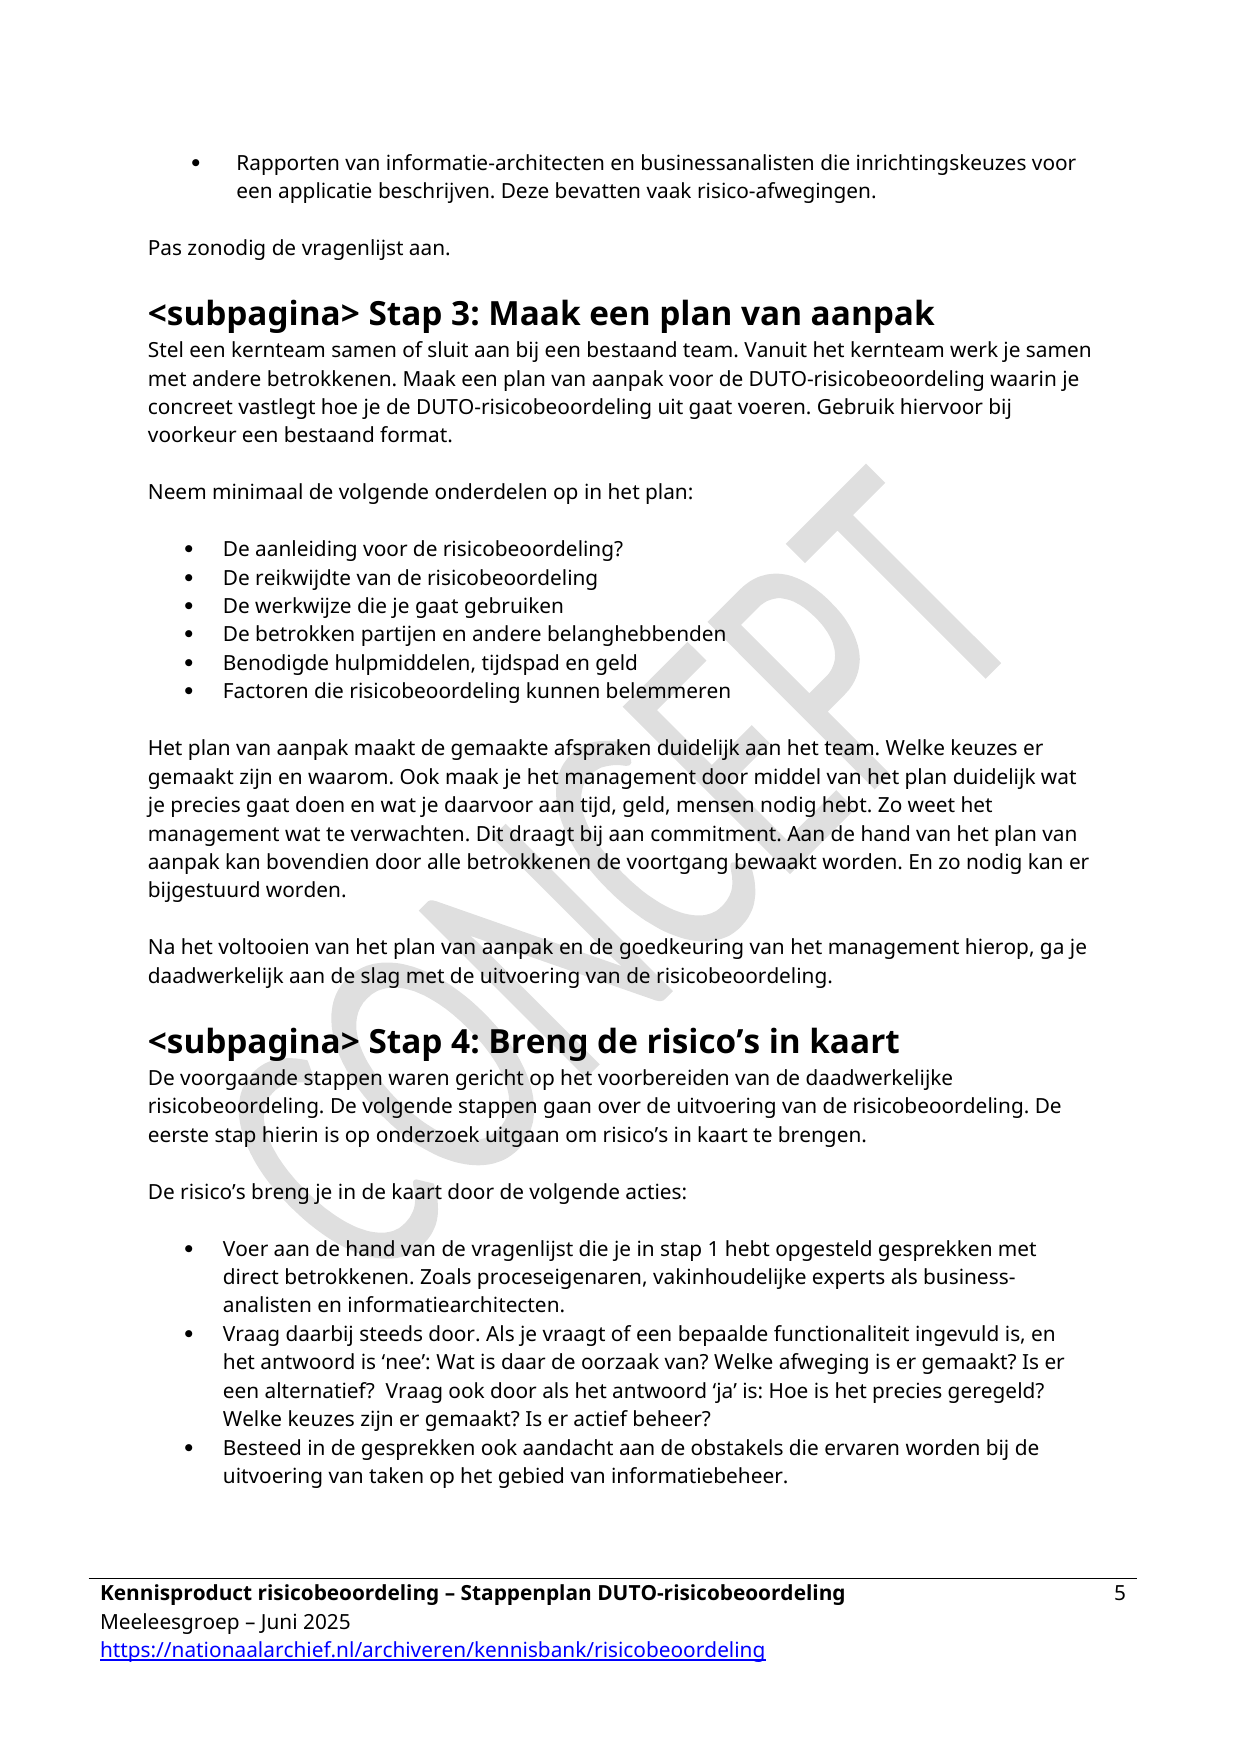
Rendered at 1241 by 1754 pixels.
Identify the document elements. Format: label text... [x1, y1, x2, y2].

text Na het voltooien van het plan van aanpak en de goedkeuring van het management hierop, ga je daadwerkelijk aan de slag met de uitvoering van de risicobeoordeling. [148, 932, 1093, 989]
text De risico’s breng je in de kaart door de volgende acties: [148, 1177, 1093, 1205]
text Het plan van aanpak maakt de gemaakte afspraken duidelijk aan het team. Welke keuzes er gemaakt zijn en waarom. Ook maak je het management door middel van het plan duidelijk wat je precies gaat doen en wat je daarvoor aan tijd, geld, mensen nodig hebt. Zo weet het management wat te verwachten. Dit draagt bij aan commitment. Aan de hand van het plan van aanpak kan bovendien door alle betrokkenen de voortgang bewaakt worden. En zo nodig kan er bijgestuurd worden. [148, 733, 1093, 904]
list Vraag daarbij steeds door. Als je vraagt of een bepaalde functionaliteit ingevuld is, en het antwoord is ‘nee’: Wat is daar de oorzaak van? Welke afweging is er gemaakt? Is er een alternatief? Vraag ook door als het antwoord ‘ja’ is: Hoe is het precies geregeld? Welke keuzes zijn er gemaakt? Is er actief beheer? [185, 1319, 1093, 1433]
list Benodigde hulpmiddelen, tijdspad en geld [185, 648, 1093, 676]
list De werkwijze die je gaat gebruiken [185, 591, 1093, 619]
text Neem minimaal de volgende onderdelen op in het plan: [148, 477, 1093, 506]
list Besteed in de gesprekken ook aandacht aan de obstakels die ervaren worden bij de uitvoering van taken op het gebied van informatiebeheer. [185, 1433, 1093, 1490]
list De reikwijdte van de risicobeoordeling [185, 563, 1093, 591]
list De betrokken partijen en andere belanghebbenden [185, 619, 1093, 648]
list De aanleiding voor de risicobeoordeling? [185, 534, 1093, 563]
text Pas zonodig de vragenlijst aan. [148, 233, 1093, 261]
list Factoren die risicobeoordeling kunnen belemmeren [185, 676, 1093, 705]
text De voorgaande stappen waren gericht op het voorbereiden van de daadwerkelijke risicobeoordeling. De volgende stappen gaan over de uitvoering van de risicobeoordeling. De eerste stap hierin is op onderzoek uitgaan om risico’s in kaart te brengen. [148, 1063, 1093, 1148]
subtitle <subpagina> Stap 4: Breng de risico’s in kaart [148, 1018, 1093, 1063]
text Stel een kernteam samen of sluit aan bij een bestaand team. Vanuit het kernteam werk je samen met andere betrokkenen. Maak een plan van aanpak voor de DUTO-risicobeoordeling waarin je concreet vastlegt hoe je de DUTO-risicobeoordeling uit gaat voeren. Gebruik hiervoor bij voorkeur een bestaand format. [148, 335, 1093, 449]
subtitle <subpagina> Stap 3: Maak een plan van aanpak [148, 290, 1093, 335]
list Rapporten van informatie-architecten en businessanalisten die inrichtingskeuzes voor een applicatie beschrijven. Deze bevatten vaak risico-afwegingen. [192, 148, 1093, 204]
list Voer aan de hand van de vragenlijst die je in stap 1 hebt opgesteld gesprekken met direct betrokkenen. Zoals proceseigenaren, vakinhoudelijke experts als business-analisten en informatiearchitecten. [185, 1234, 1093, 1319]
